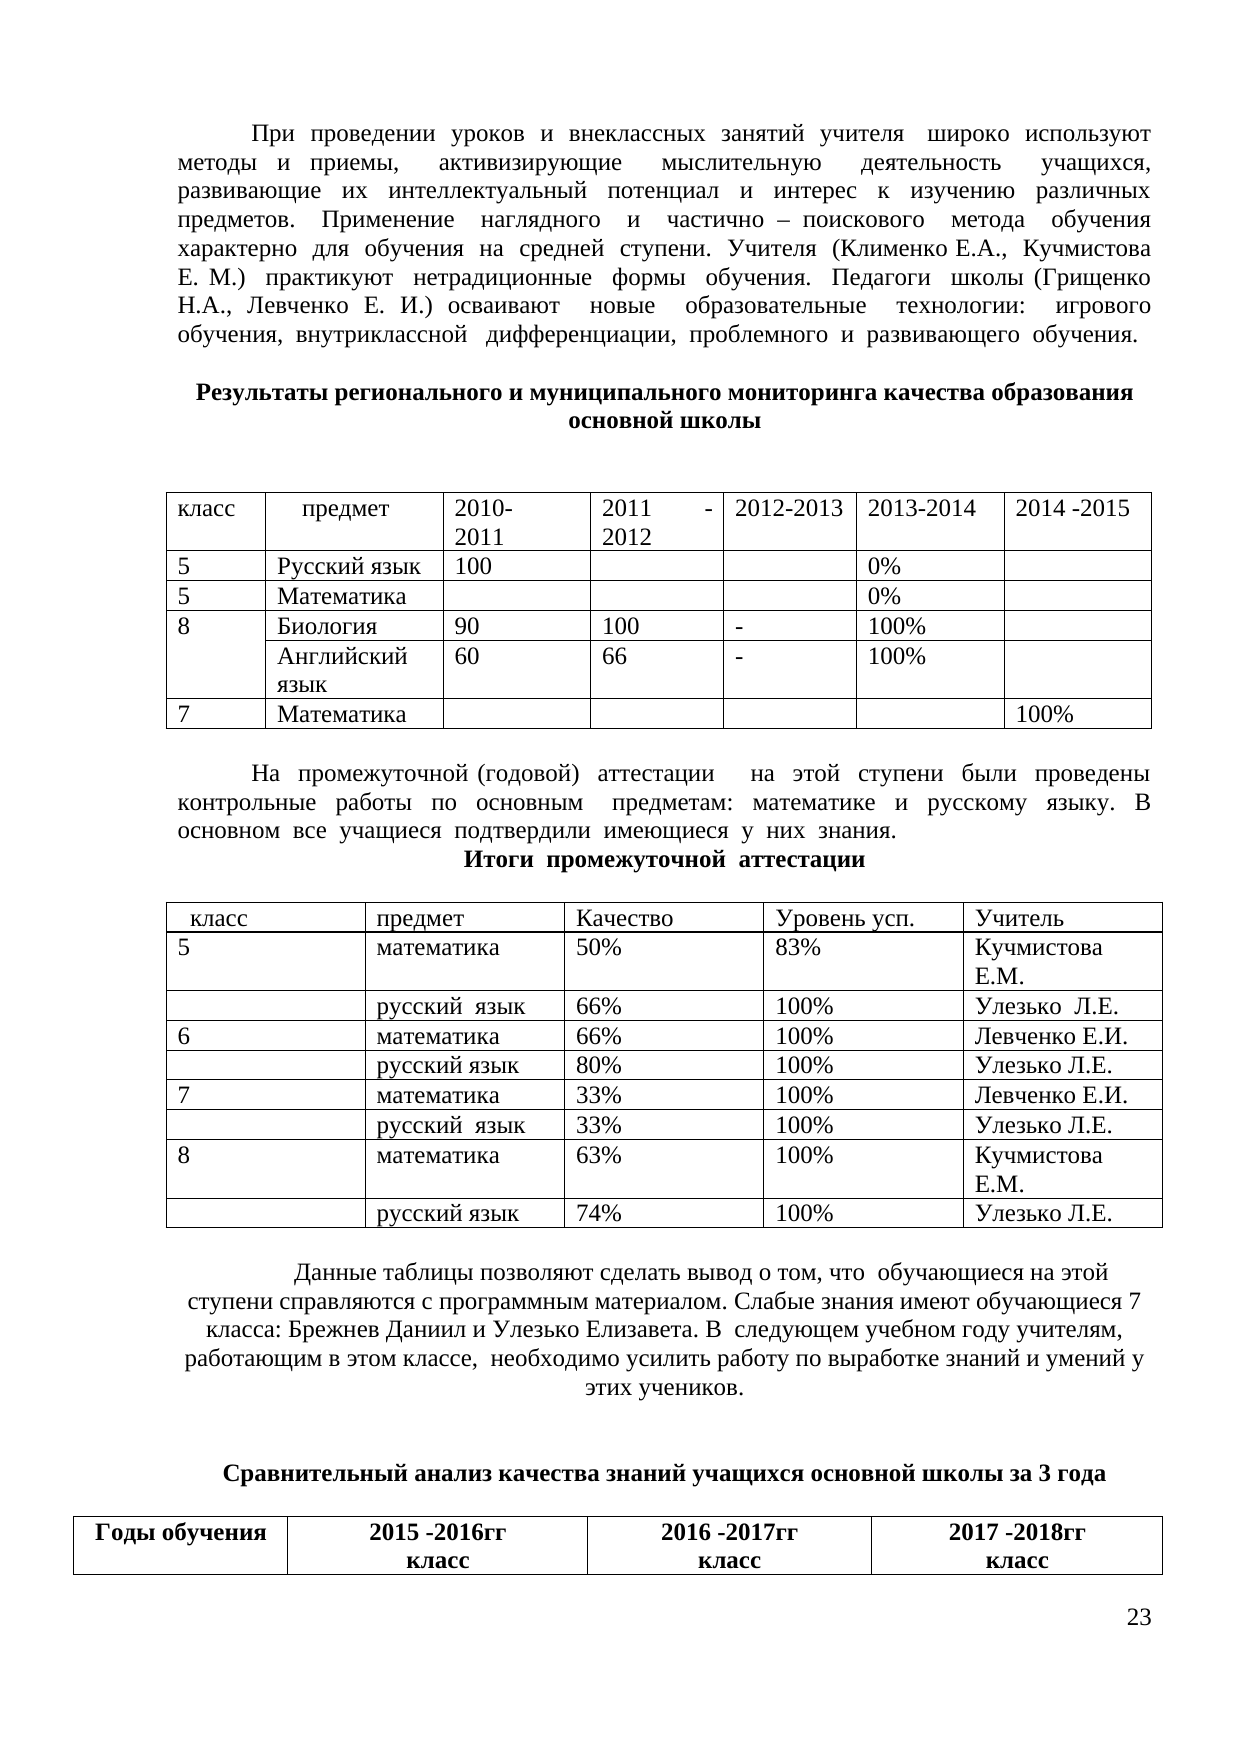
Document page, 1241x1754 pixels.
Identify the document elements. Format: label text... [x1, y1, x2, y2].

text Итоги промежуточной аттестации [177, 844, 1152, 873]
table_cell [167, 1110, 365, 1139]
table_cell 100% [764, 1080, 963, 1109]
table_cell математика [366, 1021, 564, 1049]
table_header 2016 -2017гг класс [588, 1517, 871, 1574]
table_cell Математика [266, 699, 443, 728]
table_cell 90 [444, 611, 590, 640]
table_cell [724, 581, 856, 610]
table_cell русский язык [366, 1051, 564, 1079]
table_header 2013-2014 [857, 493, 1004, 550]
table_header класс [167, 903, 365, 931]
table_cell 74% [565, 1199, 763, 1227]
table_cell 5 [167, 933, 365, 990]
table_header Учитель [964, 903, 1162, 931]
table_cell [167, 1199, 365, 1227]
table_cell 100% [764, 991, 963, 1020]
table_header 2010- 2011 [444, 493, 590, 550]
table_cell 6 [167, 1021, 365, 1049]
table_header 2014 -2015 [1005, 493, 1151, 550]
table_cell [857, 699, 1004, 728]
table_cell 100% [1005, 699, 1151, 728]
table_cell 8 [167, 611, 265, 698]
table_cell [444, 699, 590, 728]
table_header Уровень усп. [764, 903, 963, 931]
table_cell Математика [266, 581, 443, 610]
table_cell [591, 551, 723, 580]
table_header предмет [366, 903, 564, 931]
table_header 2017 -2018гг класс [872, 1517, 1162, 1574]
table_cell математика [366, 1080, 564, 1109]
table_cell математика [366, 1140, 564, 1197]
table_cell Улезько Л.Е. [964, 1199, 1162, 1227]
table_cell Улезько Л.Е. [964, 1110, 1162, 1139]
text На промежуточной (годовой) аттестации на этой ступени были проведены контрольные работы по основным предметам: математике и русскому языку. В основном все учащиеся подтвердили имеющиеся у них знания. [177, 758, 1152, 844]
table_cell русский язык [366, 991, 564, 1020]
table_cell 100% [857, 611, 1004, 640]
table_cell русский язык [366, 1110, 564, 1139]
table_header класс [167, 493, 265, 550]
table_cell 100 [444, 551, 590, 580]
table_cell Английский язык [266, 641, 443, 698]
table_header 2012-2013 [724, 493, 856, 550]
table_cell 83% [764, 933, 963, 990]
table_cell [1005, 641, 1151, 698]
table_cell 100% [764, 1140, 963, 1197]
table_cell Левченко Е.И. [964, 1080, 1162, 1109]
table_cell 0% [857, 551, 1004, 580]
table_cell - [724, 611, 856, 640]
table_cell [724, 699, 856, 728]
table_cell 66% [565, 991, 763, 1020]
table_header Качество [565, 903, 763, 931]
table_cell 5 [167, 581, 265, 610]
table_cell [1005, 581, 1151, 610]
table_cell Улезько Л.Е. [964, 991, 1162, 1020]
table_header 2015 -2016гг класс [288, 1517, 587, 1574]
table_cell 7 [167, 1080, 365, 1109]
table_cell Русский язык [266, 551, 443, 580]
text Сравнительный анализ качества знаний учащихся основной школы за 3 года [177, 1458, 1152, 1487]
table_cell 33% [565, 1110, 763, 1139]
table_cell 100% [764, 1021, 963, 1049]
table_header предмет [266, 493, 443, 550]
table_cell 0% [857, 581, 1004, 610]
table_cell Кучмистова Е.М. [964, 1140, 1162, 1197]
table_cell Левченко Е.И. [964, 1021, 1162, 1049]
table_header 2011 -2012 [591, 493, 723, 550]
text Данные таблицы позволяют сделать вывод о том, что обучающиеся на этой ступени справляются с программным материалом. Слабые знания имеют обучающиеся 7 класса: Брежнев Даниил и Улезько Елизавета. В следующем учебном году учителям, работающим в этом классе, необходимо усилить работу по выработке знаний и умений у этих учеников. [177, 1257, 1152, 1401]
table_cell 100 [591, 611, 723, 640]
table_cell 60 [444, 641, 590, 698]
table_cell 5 [167, 551, 265, 580]
table_cell 66 [591, 641, 723, 698]
table_cell 80% [565, 1051, 763, 1079]
table_cell Кучмистова Е.М. [964, 933, 1162, 990]
table_cell [444, 581, 590, 610]
table_cell - [724, 641, 856, 698]
table_cell Биология [266, 611, 443, 640]
table_cell 100% [764, 1051, 963, 1079]
table_cell [167, 991, 365, 1020]
table_cell 100% [764, 1110, 963, 1139]
text При проведении уроков и внеклассных занятий учителя широко используют методы и приемы, активизирующие мыслительную деятельность учащихся, развивающие их интеллектуальный потенциал и интерес к изучению различных предметов. Применение наглядного и частично – поискового метода обучения характерно для обучения на средней ступени. Учителя (Клименко Е.А., Кучмистова Е. М.) практикуют нетрадиционные формы обучения. Педагоги школы (Грищенко Н.А., Левченко Е. И.) осваивают новые образовательные технологии: игрового обучения, внутриклассной дифференциации, проблемного и развивающего обучения. [177, 118, 1152, 348]
table_cell [591, 699, 723, 728]
table_cell русский язык [366, 1199, 564, 1227]
table_cell 66% [565, 1021, 763, 1049]
table_cell Улезько Л.Е. [964, 1051, 1162, 1079]
text Результаты регионального и муниципального мониторинга качества образования основной школы [177, 377, 1152, 434]
table_cell 100% [857, 641, 1004, 698]
table_cell 100% [764, 1199, 963, 1227]
table_cell 33% [565, 1080, 763, 1109]
table_cell [167, 1051, 365, 1079]
table_cell математика [366, 933, 564, 990]
table_cell 8 [167, 1140, 365, 1197]
table_cell [1005, 551, 1151, 580]
table_cell [591, 581, 723, 610]
table_cell [724, 551, 856, 580]
table_cell 7 [167, 699, 265, 728]
table_cell [1005, 611, 1151, 640]
table_cell 50% [565, 933, 763, 990]
table_cell 63% [565, 1140, 763, 1197]
table_header Годы обучения [74, 1517, 287, 1574]
